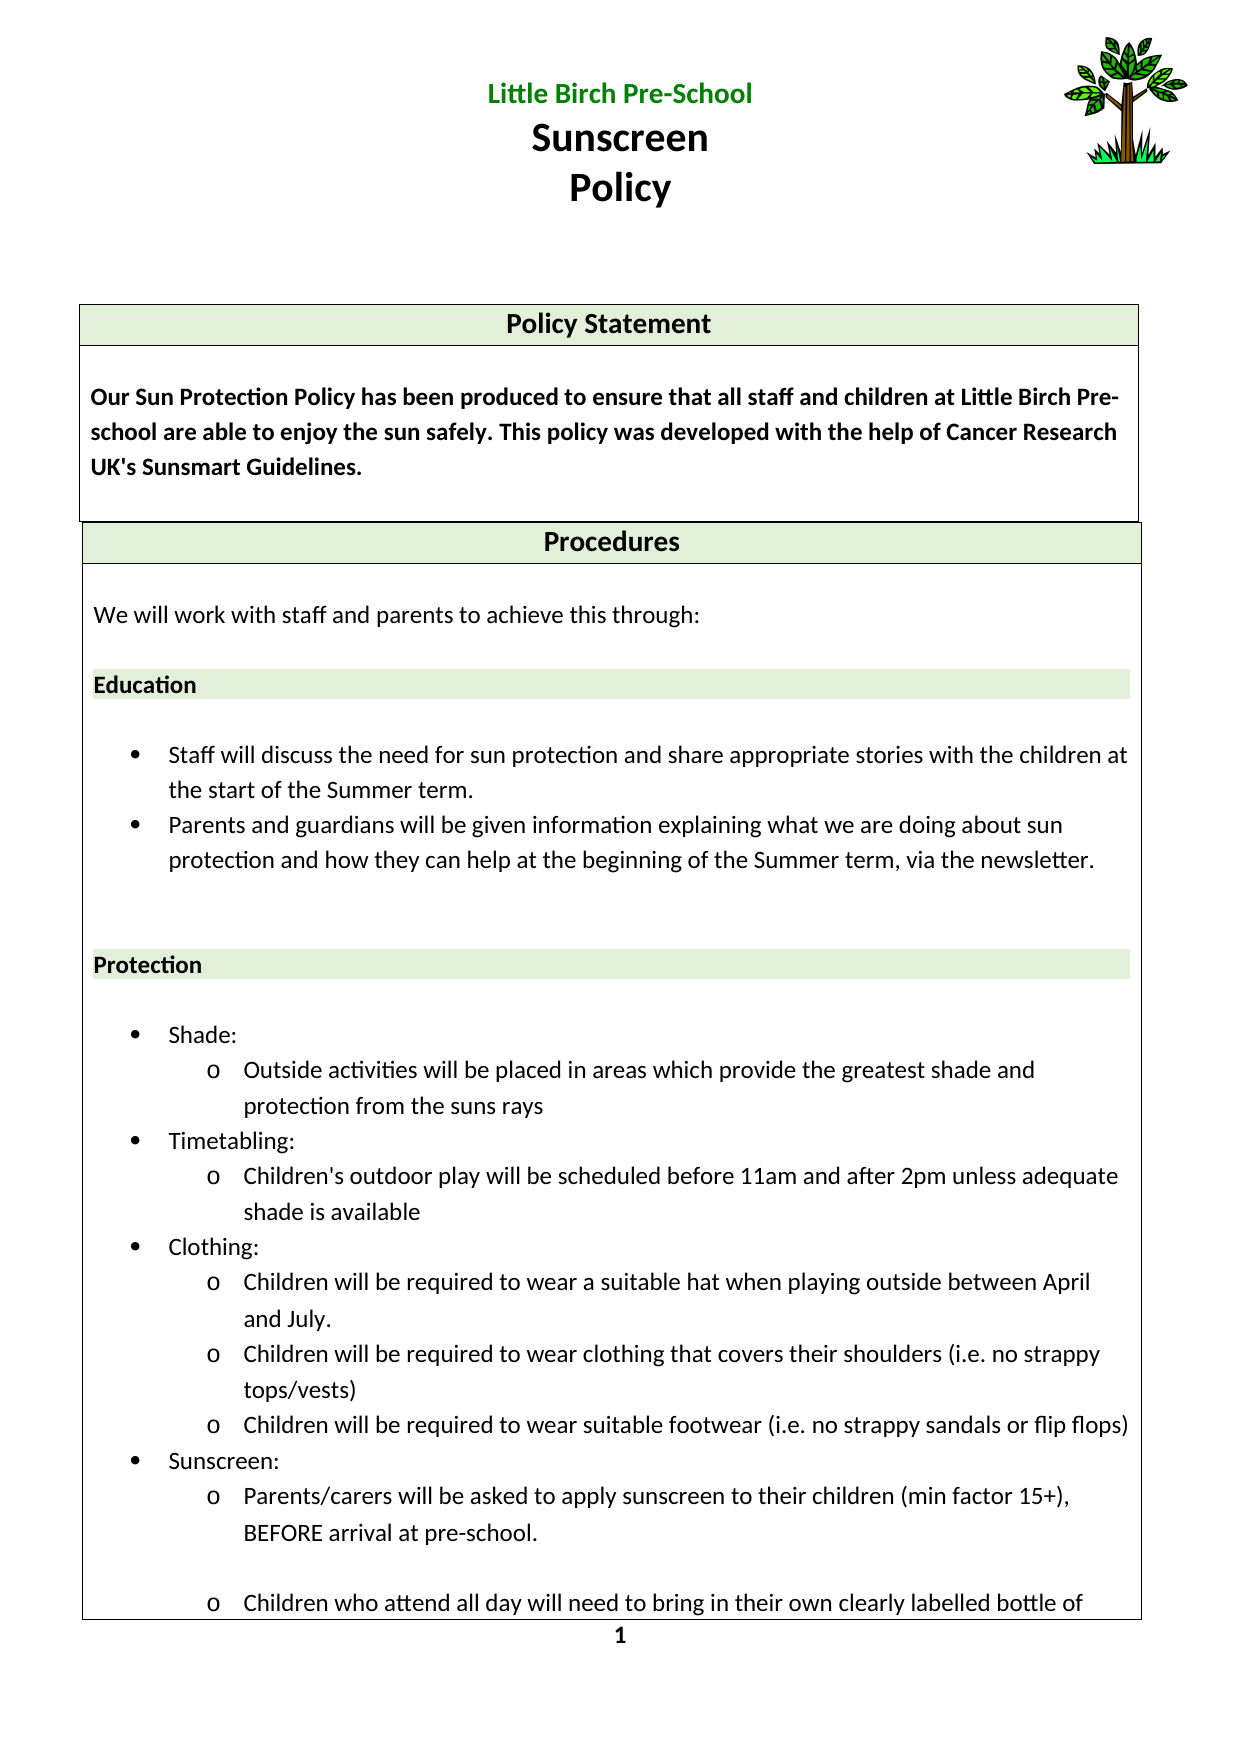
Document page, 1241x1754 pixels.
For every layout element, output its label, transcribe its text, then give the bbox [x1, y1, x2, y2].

table_cell Our Sun Protection Policy has been produced to ensure that all staff and children at Little Birch Pre-school are able to enjoy the sun safely. This policy was developed with the help of Cancer Research UK's Sunsmart Guidelines. [80, 346, 1138, 521]
table_header Policy Statement [80, 305, 1138, 345]
picture [1064, 37, 1188, 164]
table_header Procedures [83, 523, 1141, 563]
